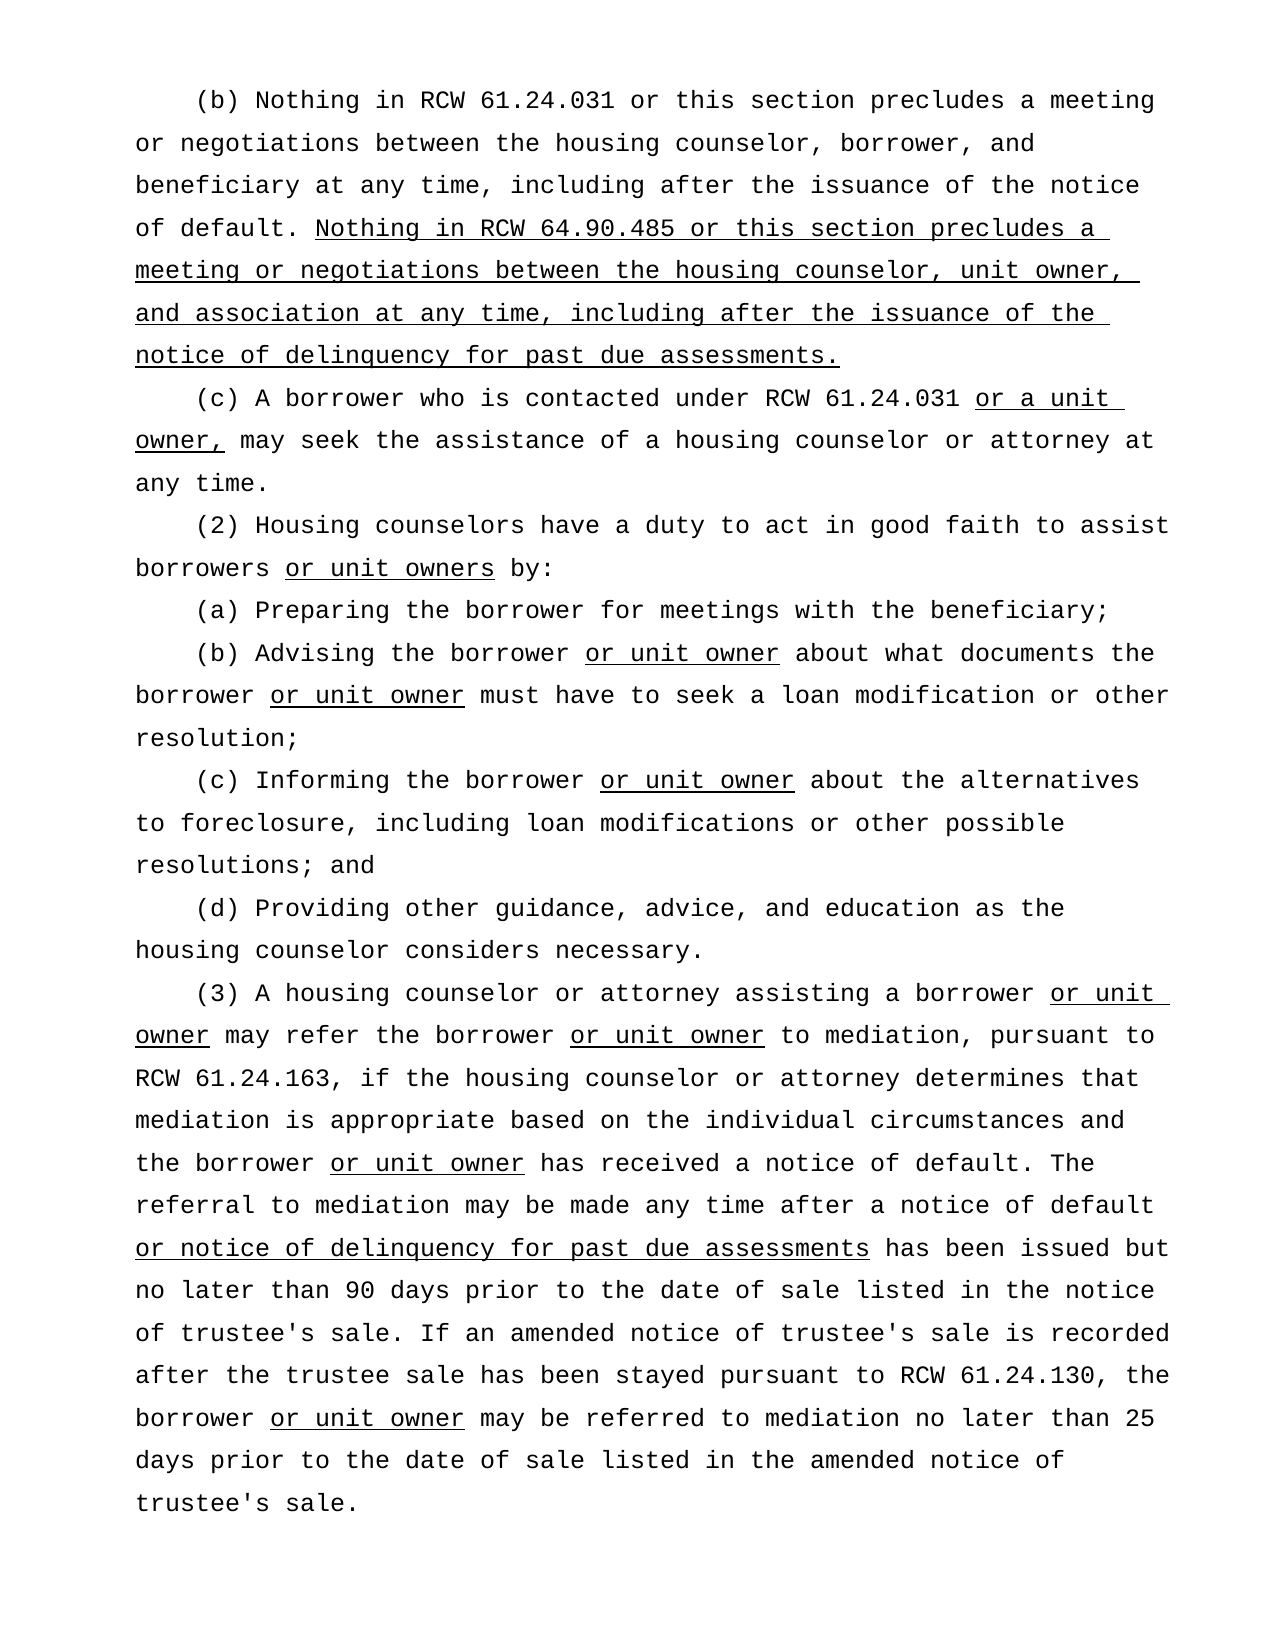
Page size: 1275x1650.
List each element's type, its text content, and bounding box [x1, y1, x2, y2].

text (d) Providing other guidance, advice, and education as the housing counselor considers necessary. [135, 882, 1170, 967]
text (2) Housing counselors have a duty to act in good faith to assist borrowers or unit owners by: [135, 500, 1170, 585]
text (b) Nothing in RCW 61.24.031 or this section precludes a meeting or negotiations between the housing counselor, borrower, and beneficiary at any time, including after the issuance of the notice of default. Nothing in RCW 64.90.485 or this section precludes a meeting or negotiations between the housing counselor, unit owner, and association at any time, including after the issuance of the notice of delinquency for past due assessments. [135, 75, 1170, 372]
text (3) A housing counselor or attorney assisting a borrower or unit owner may refer the borrower or unit owner to mediation, pursuant to RCW 61.24.163, if the housing counselor or attorney determines that mediation is appropriate based on the individual circumstances and the borrower or unit owner has received a notice of default. The referral to mediation may be made any time after a notice of default or notice of delinquency for past due assessments has been issued but no later than 90 days prior to the date of sale listed in the notice of trustee's sale. If an amended notice of trustee's sale is recorded after the trustee sale has been stayed pursuant to RCW 61.24.130, the borrower or unit owner may be referred to mediation no later than 25 days prior to the date of sale listed in the amended notice of trustee's sale. [135, 967, 1170, 1520]
text (c) A borrower who is contacted under RCW 61.24.031 or a unit owner, may seek the assistance of a housing counselor or attorney at any time. [135, 372, 1170, 500]
text (b) Advising the borrower or unit owner about what documents the borrower or unit owner must have to seek a loan modification or other resolution; [135, 627, 1170, 755]
text (a) Preparing the borrower for meetings with the beneficiary; [135, 585, 1170, 627]
text (c) Informing the borrower or unit owner about the alternatives to foreclosure, including loan modifications or other possible resolutions; and [135, 755, 1170, 882]
